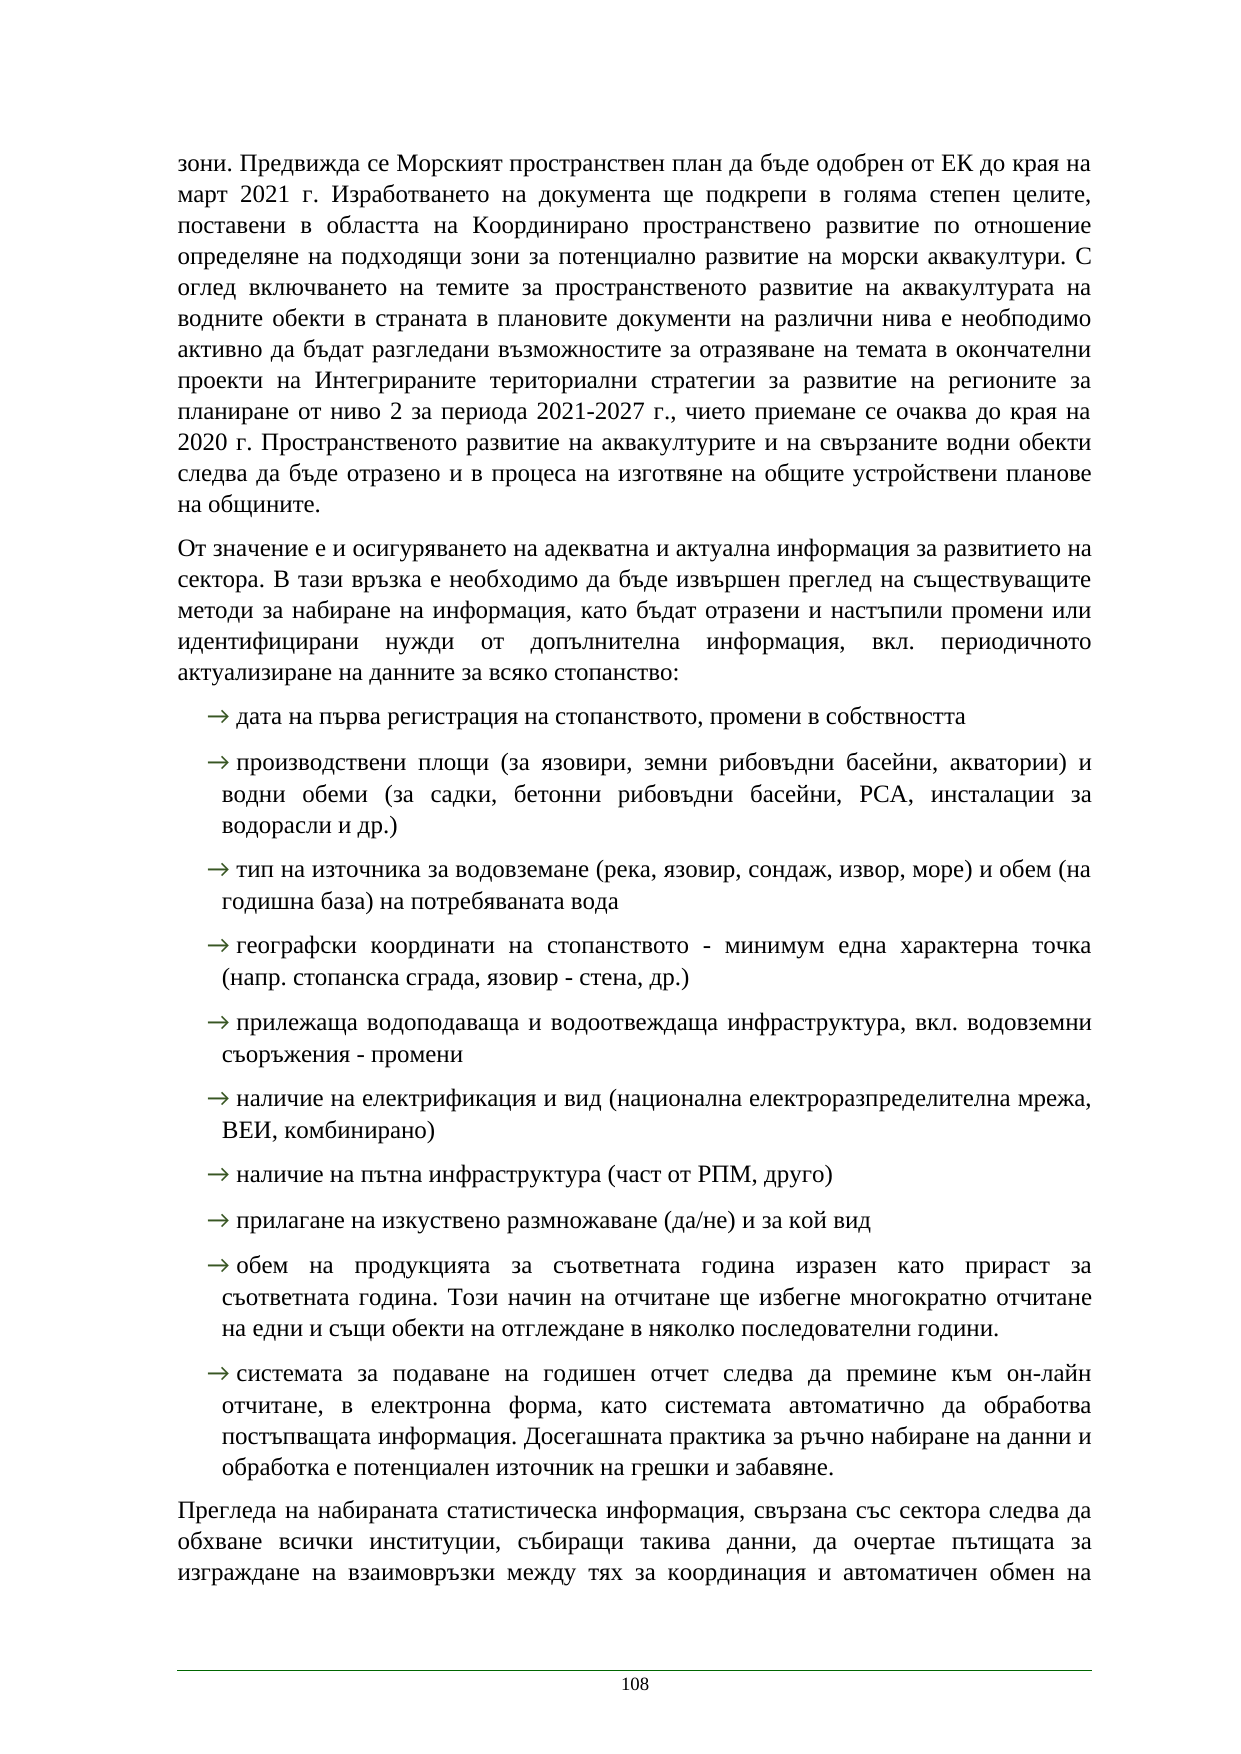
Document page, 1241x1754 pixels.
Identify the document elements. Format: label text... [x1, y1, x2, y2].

text От значение е и осигуряването на адекватна и актуална информация за развитието на сектора. В тази връзка е необходимо да бъде извършен преглед на съществуващите методи за набиране на информация, като бъдат отразени и настъпили промени или идентифицирани нужди от допълнителна информация, вкл. периодичното актуализиране на данните за всяко стопанство: [177, 533, 1092, 686]
list тип на източника за водовземане (река, язовир, сондаж, извор, море) и обем (на годишна база) на потребяваната вода [207, 853, 1092, 915]
list системата за подаване на годишен отчет следва да премине към он-лайн отчитане, в електронна форма, като системата автоматично да обработва постъпващата информация. Досегашната практика за ръчно набиране на данни и обработка е потенциален източник на грешки и забавяне. [207, 1357, 1092, 1481]
list географски координати на стопанството - минимум една характерна точка (напр. стопанска сграда, язовир - стена, др.) [207, 929, 1092, 991]
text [177, 1495, 1092, 1586]
list дата на първа регистрация на стопанството, промени в собствността [207, 700, 1092, 731]
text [177, 148, 1092, 518]
list прилежаща водоподаваща и водоотвеждаща инфраструктура, вкл. водовземни съоръжения - промени [207, 1006, 1092, 1067]
list производствени площи (за язовири, земни рибовъдни басейни, акватории) и водни обеми (за садки, бетонни рибовъдни басейни, РСА, инсталации за водорасли и др.) [207, 746, 1092, 838]
list обем на продукцията за съответната година изразен като прираст за съответната година. Този начин на отчитане ще избегне многократно отчитане на едни и същи обекти на отглеждане в няколко последователни години. [207, 1249, 1092, 1342]
list прилагане на изкуствено размножаване (да/не) и за кой вид [207, 1204, 1092, 1234]
list наличие на пътна инфраструктура (част от РПМ, друго) [207, 1159, 1092, 1189]
list наличие на електрификация и вид (национална електроразпределителна мрежа, ВЕИ, комбинирано) [207, 1082, 1092, 1144]
